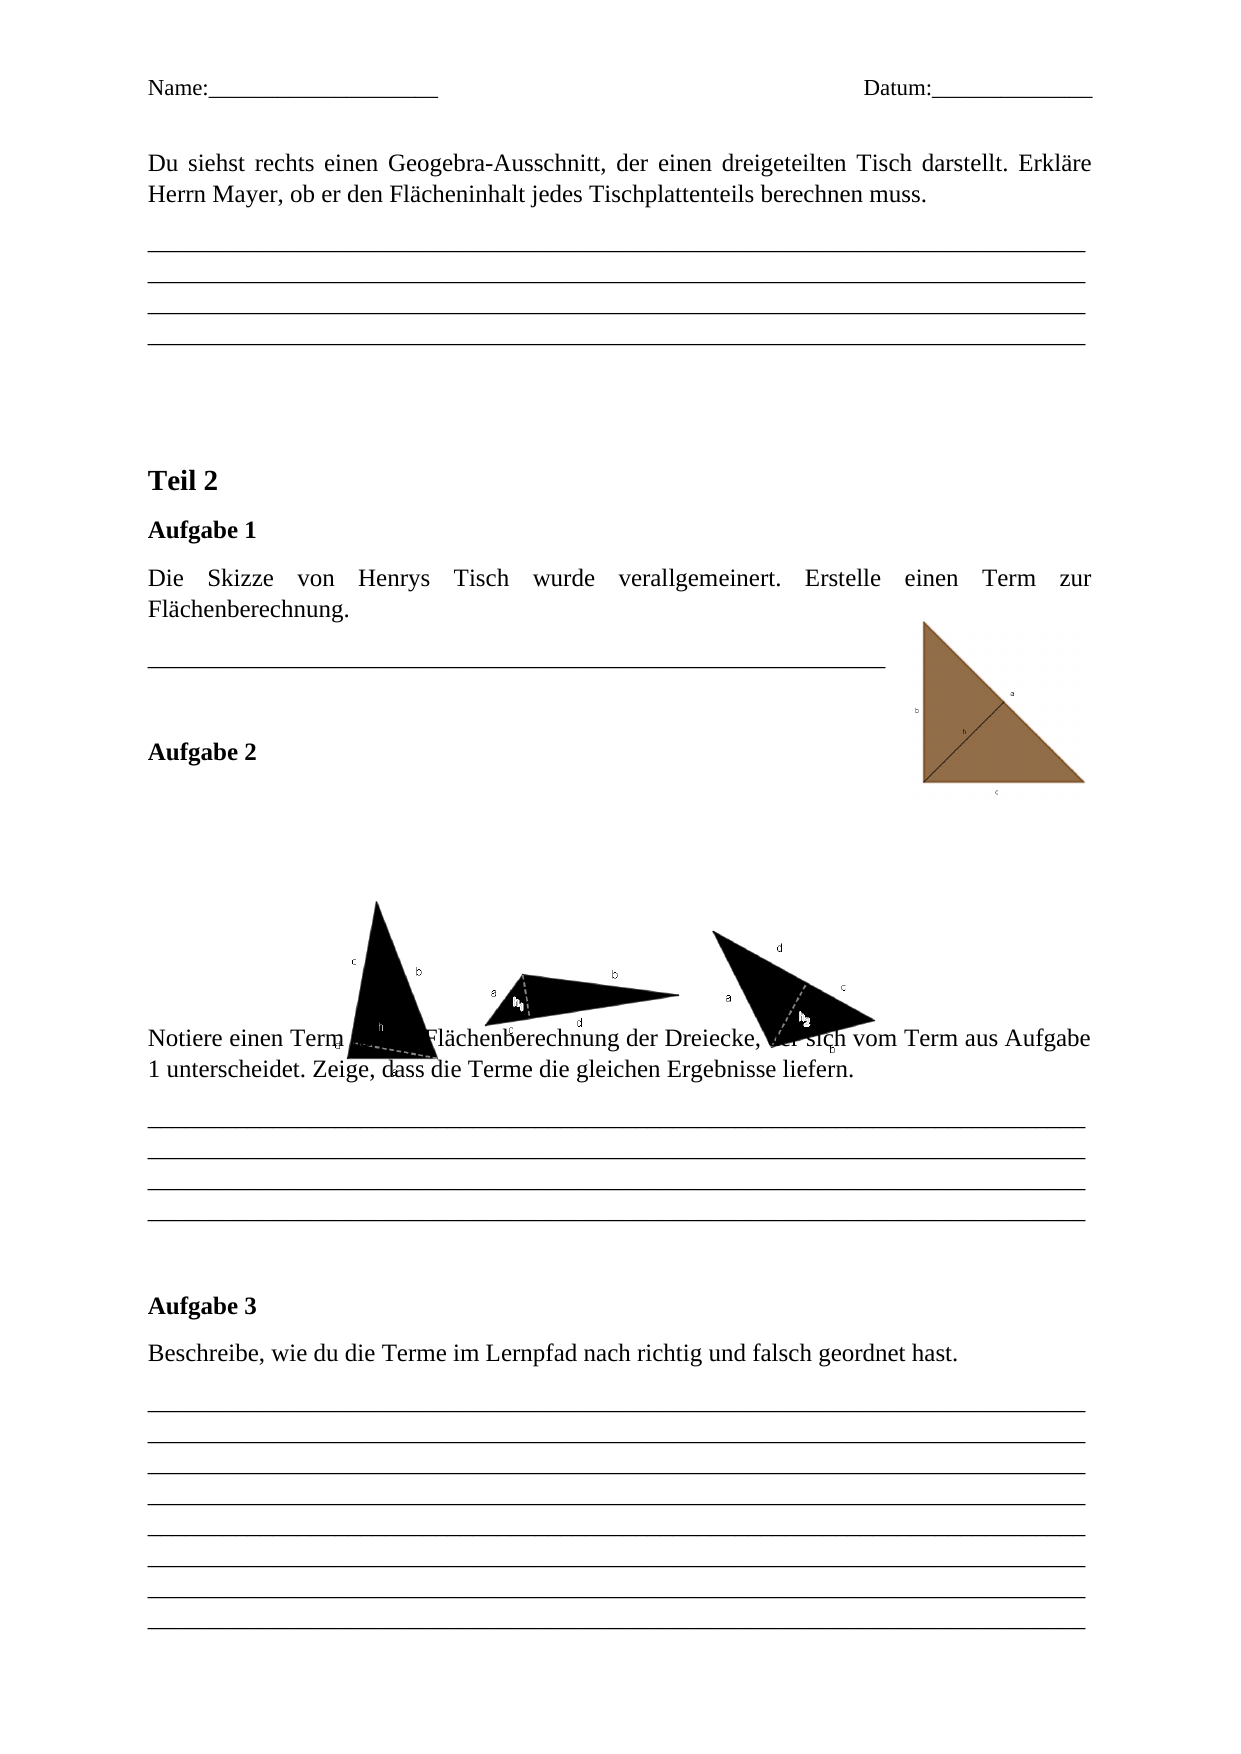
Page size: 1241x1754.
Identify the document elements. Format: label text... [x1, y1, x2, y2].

text Aufgabe 2 [148, 737, 910, 766]
picture [910, 616, 1093, 799]
text ________________________________________________________________________________________________________________________________________________________________________________________________________________________________________________________________________________________________________________________________________________________________________________________________________________________________________________________________________________________________________________________________________________________________________________________________________________________ [148, 1386, 1093, 1632]
text Beschreibe, wie du die Terme im Lernpfad nach richtig und falsch geordnet hast. [148, 1338, 1093, 1367]
text Aufgabe 1 [148, 515, 1093, 544]
text ___________________________________________________________ [148, 642, 910, 671]
text Notiere einen Term für die Flächenberechnung der Dreiecke, der sich vom Term aus Aufgabe 1 unterscheidet. Zeige, dass die Terme die gleichen Ergebnisse liefern. [148, 1023, 1093, 1083]
text Teil 2 [148, 463, 1093, 496]
text Die Skizze von Henrys Tisch wurde verallgemeinert. Erstelle einen Term zur Flächenberechnung. [148, 563, 1093, 623]
text Du siehst rechts einen Geogebra-Ausschnitt, der einen dreigeteilten Tisch darstellt. Erkläre Herrn Mayer, ob er den Flächeninhalt jedes Tischplattenteils berechnen muss. [148, 148, 1093, 207]
picture [322, 885, 880, 1023]
text Aufgabe 3 [148, 1291, 1093, 1319]
text ____________________________________________________________________________________________________________________________________________________________________________________________________________________________________________________________________________________________________________ [148, 1102, 1093, 1224]
text ____________________________________________________________________________________________________________________________________________________________________________________________________________________________________________________________________________________________________________ [148, 226, 1093, 348]
